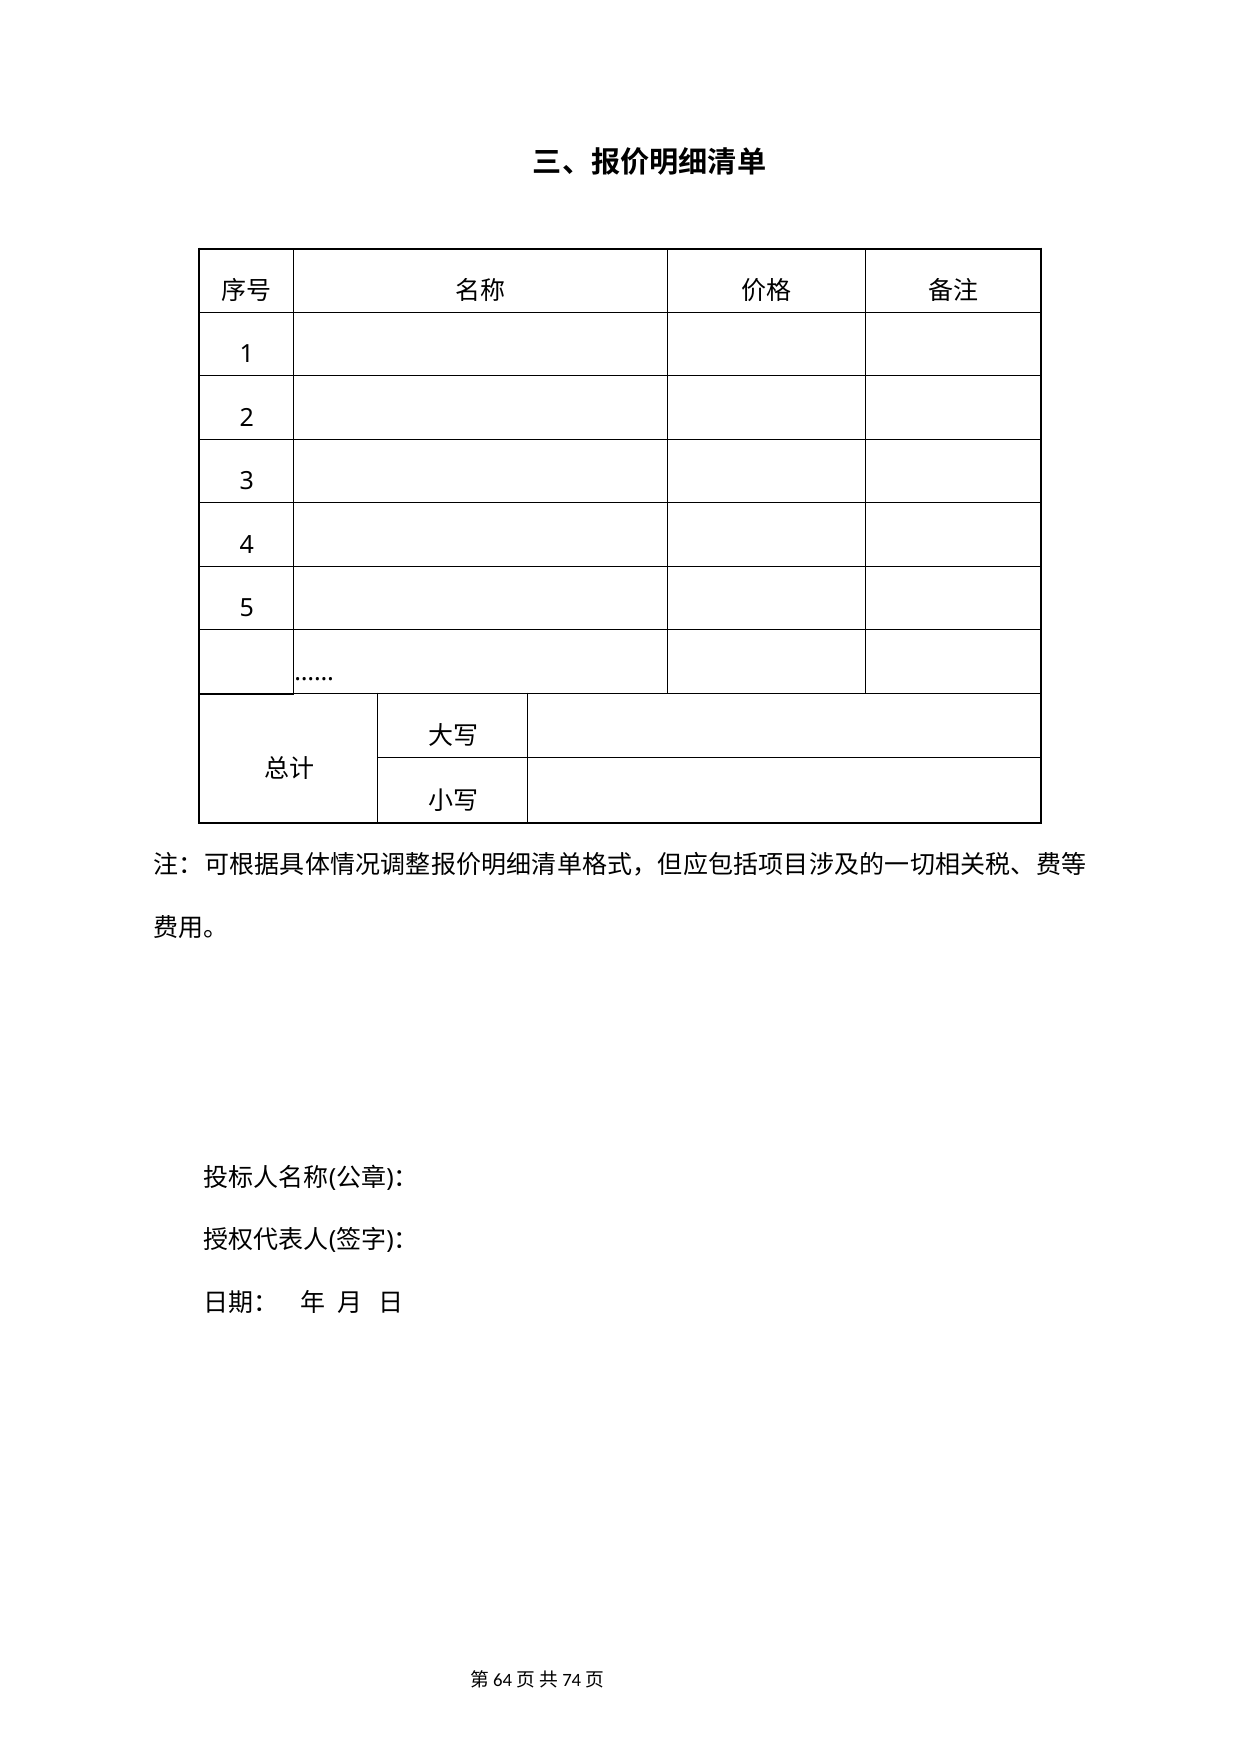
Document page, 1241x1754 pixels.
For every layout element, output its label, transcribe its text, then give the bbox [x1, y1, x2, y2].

text 授权代表人(签字)： [153, 1199, 1087, 1261]
table_cell [294, 313, 667, 375]
table_cell 5 [200, 567, 293, 629]
table_cell …… [294, 630, 667, 693]
table_cell [294, 567, 667, 629]
table_cell 1 [200, 313, 293, 375]
table_cell [668, 440, 865, 502]
table_cell [866, 630, 1040, 693]
text 注：可根据具体情况调整报价明细清单格式，但应包括项目涉及的一切相关税、费等费用。 [153, 824, 1087, 949]
table_cell [866, 503, 1040, 566]
table_cell [866, 376, 1040, 438]
table_header 序号 [200, 250, 293, 312]
table_cell [668, 313, 865, 375]
table_cell 2 [200, 376, 293, 438]
text 投标人名称(公章)： [153, 1136, 1087, 1199]
table_cell 小写 [378, 758, 527, 822]
table_cell [528, 758, 1040, 822]
text 日期： 年 月 日 [153, 1261, 1087, 1324]
table_cell [668, 630, 865, 693]
table_cell 总计 [200, 694, 377, 822]
table_cell [866, 440, 1040, 502]
table_cell 3 [200, 440, 293, 502]
table_cell [866, 567, 1040, 629]
table_cell [294, 376, 667, 438]
table_header 价格 [668, 250, 865, 312]
table_cell [528, 694, 1040, 757]
table_cell 大写 [378, 694, 527, 757]
table_cell [294, 503, 667, 566]
table_cell [668, 503, 865, 566]
table_cell [668, 376, 865, 438]
table_header 名称 [294, 250, 667, 312]
table_cell [866, 313, 1040, 375]
text 三、报价明细清单 [153, 122, 1087, 185]
table_cell [668, 567, 865, 629]
table_cell [200, 630, 293, 693]
table_header 备注 [866, 250, 1040, 312]
table_cell [294, 440, 667, 502]
table_cell 4 [200, 503, 293, 566]
